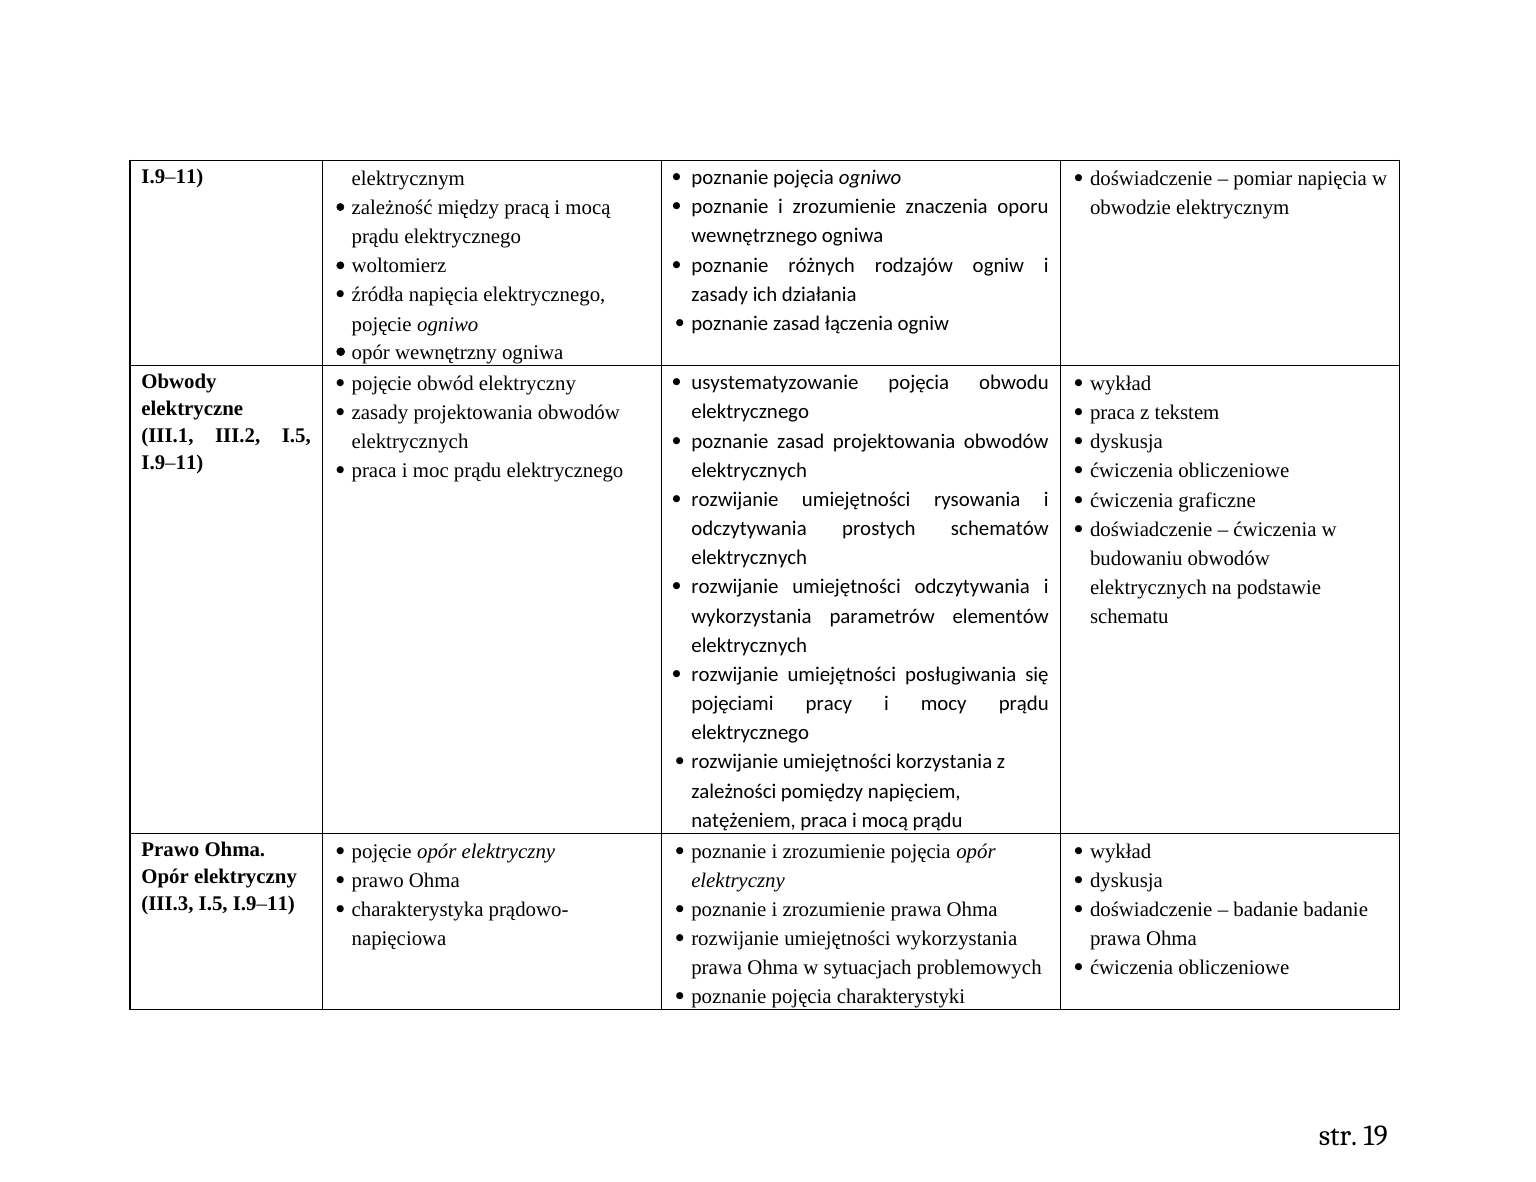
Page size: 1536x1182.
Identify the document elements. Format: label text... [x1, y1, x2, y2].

table_cell Napięcie elektryczne. Źródła napięcia (III.1, III.2, I.5, I.9–11) [131, 161, 322, 365]
table_cell Prawo Ohma. Opór elektryczny (III.3, I.5, I.9–11) [131, 834, 322, 1008]
table_cell Obwody elektryczne (III.1, III.2, I.5, I.9–11) [131, 366, 322, 832]
table_cell wykład dyskusja ćwiczenia obliczeniowe zadania problemowe doświadczenie – pomiar napięcia w obwodzie elektrycznym [1061, 161, 1399, 365]
table_cell wykład dyskusja doświadczenie – badanie badanie prawa Ohma ćwiczenia obliczeniowe [1061, 834, 1399, 1008]
table_cell wykład praca z tekstem dyskusja ćwiczenia obliczeniowe ćwiczenia graficzne doświadczenie – ćwiczenia w budowaniu obwodów elektrycznych na podstawie schematu [1061, 366, 1399, 832]
table_cell pojęcie obwód elektryczny zasady projektowania obwodów elektrycznych praca i moc prądu elektrycznego [323, 366, 661, 832]
table_cell usystematyzowanie pojęcia obwodu elektrycznego poznanie zasad projektowania obwodów elektrycznych rozwijanie umiejętności rysowania i odczytywania prostych schematów elektrycznych rozwijanie umiejętności odczytywania i wykorzystania parametrów elementów elektrycznych rozwijanie umiejętności posługiwania się pojęciami pracy i mocy prądu elektrycznego rozwijanie umiejętności korzystania z zależności pomiędzy napięciem, natężeniem, praca i mocą prądu [662, 366, 1060, 832]
table_cell pojęcie opór elektryczny prawo Ohma charakterystyka prądowo-napięciowa [323, 834, 661, 1008]
